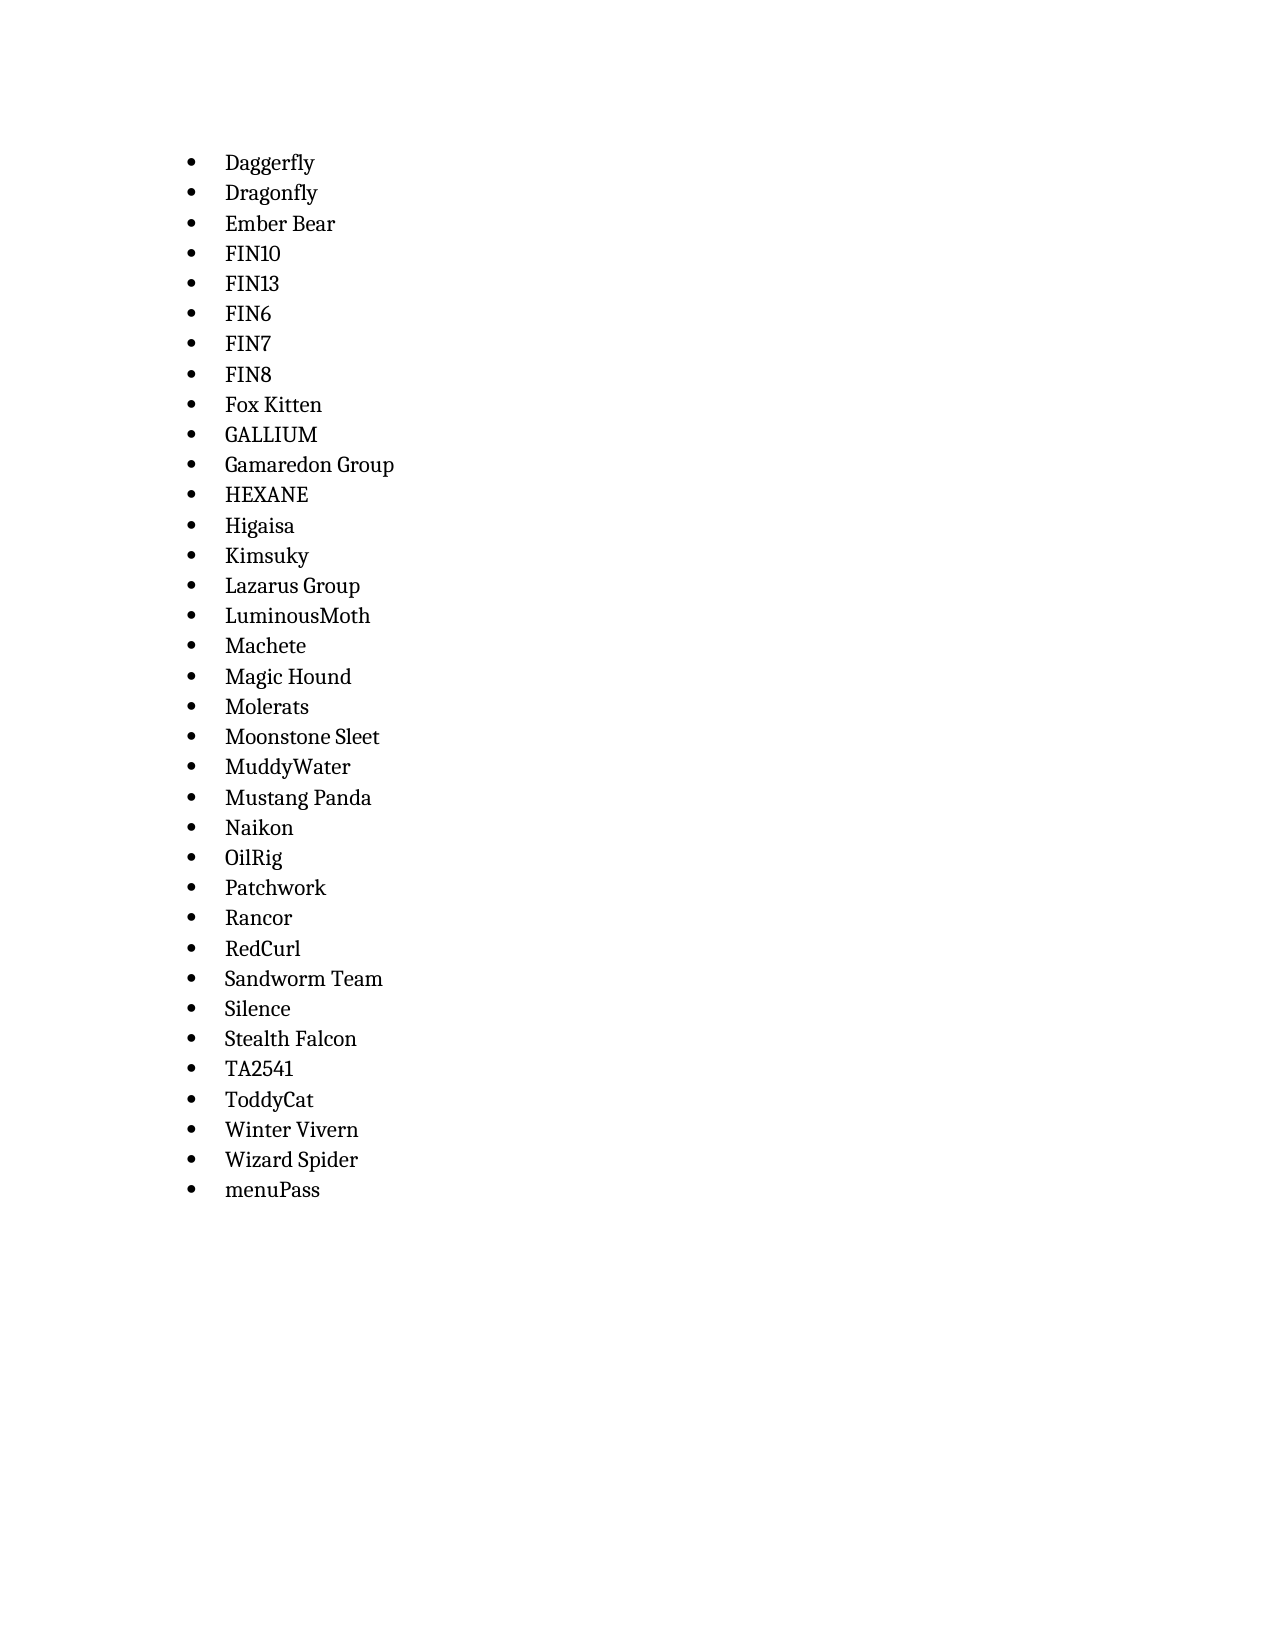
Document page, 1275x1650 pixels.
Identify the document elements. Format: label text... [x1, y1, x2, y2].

list Machete [187, 633, 1087, 660]
list Naikon [187, 814, 1087, 841]
list Moonstone Sleet [187, 724, 1087, 750]
list Sandworm Team [187, 966, 1087, 992]
list Silence [187, 996, 1087, 1022]
list Patchwork [187, 875, 1087, 901]
list Wizard Spider [187, 1147, 1087, 1173]
list LuminousMoth [187, 603, 1087, 629]
list Winter Vivern [187, 1117, 1087, 1143]
list Magic Hound [187, 663, 1087, 690]
list Fox Kitten [187, 392, 1087, 418]
list Kimsuky [187, 543, 1087, 569]
list Stealth Falcon [187, 1026, 1087, 1052]
list FIN10 [187, 241, 1087, 267]
list Ember Bear [187, 210, 1087, 237]
list TA2541 [187, 1056, 1087, 1083]
list Daggerfly [187, 150, 1087, 176]
list RedCurl [187, 935, 1087, 962]
list Lazarus Group [187, 573, 1087, 599]
list Higaisa [187, 512, 1087, 539]
list FIN7 [187, 331, 1087, 358]
list FIN6 [187, 301, 1087, 327]
list Dragonfly [187, 180, 1087, 207]
list Rancor [187, 905, 1087, 932]
list menuPass [187, 1177, 1087, 1203]
list MuddyWater [187, 754, 1087, 781]
list Molerats [187, 694, 1087, 720]
list GALLIUM [187, 422, 1087, 448]
list Gamaredon Group [187, 452, 1087, 478]
list OilRig [187, 845, 1087, 871]
list ToddyCat [187, 1086, 1087, 1113]
list HEXANE [187, 482, 1087, 509]
list FIN8 [187, 361, 1087, 388]
list FIN13 [187, 271, 1087, 297]
list Mustang Panda [187, 784, 1087, 811]
